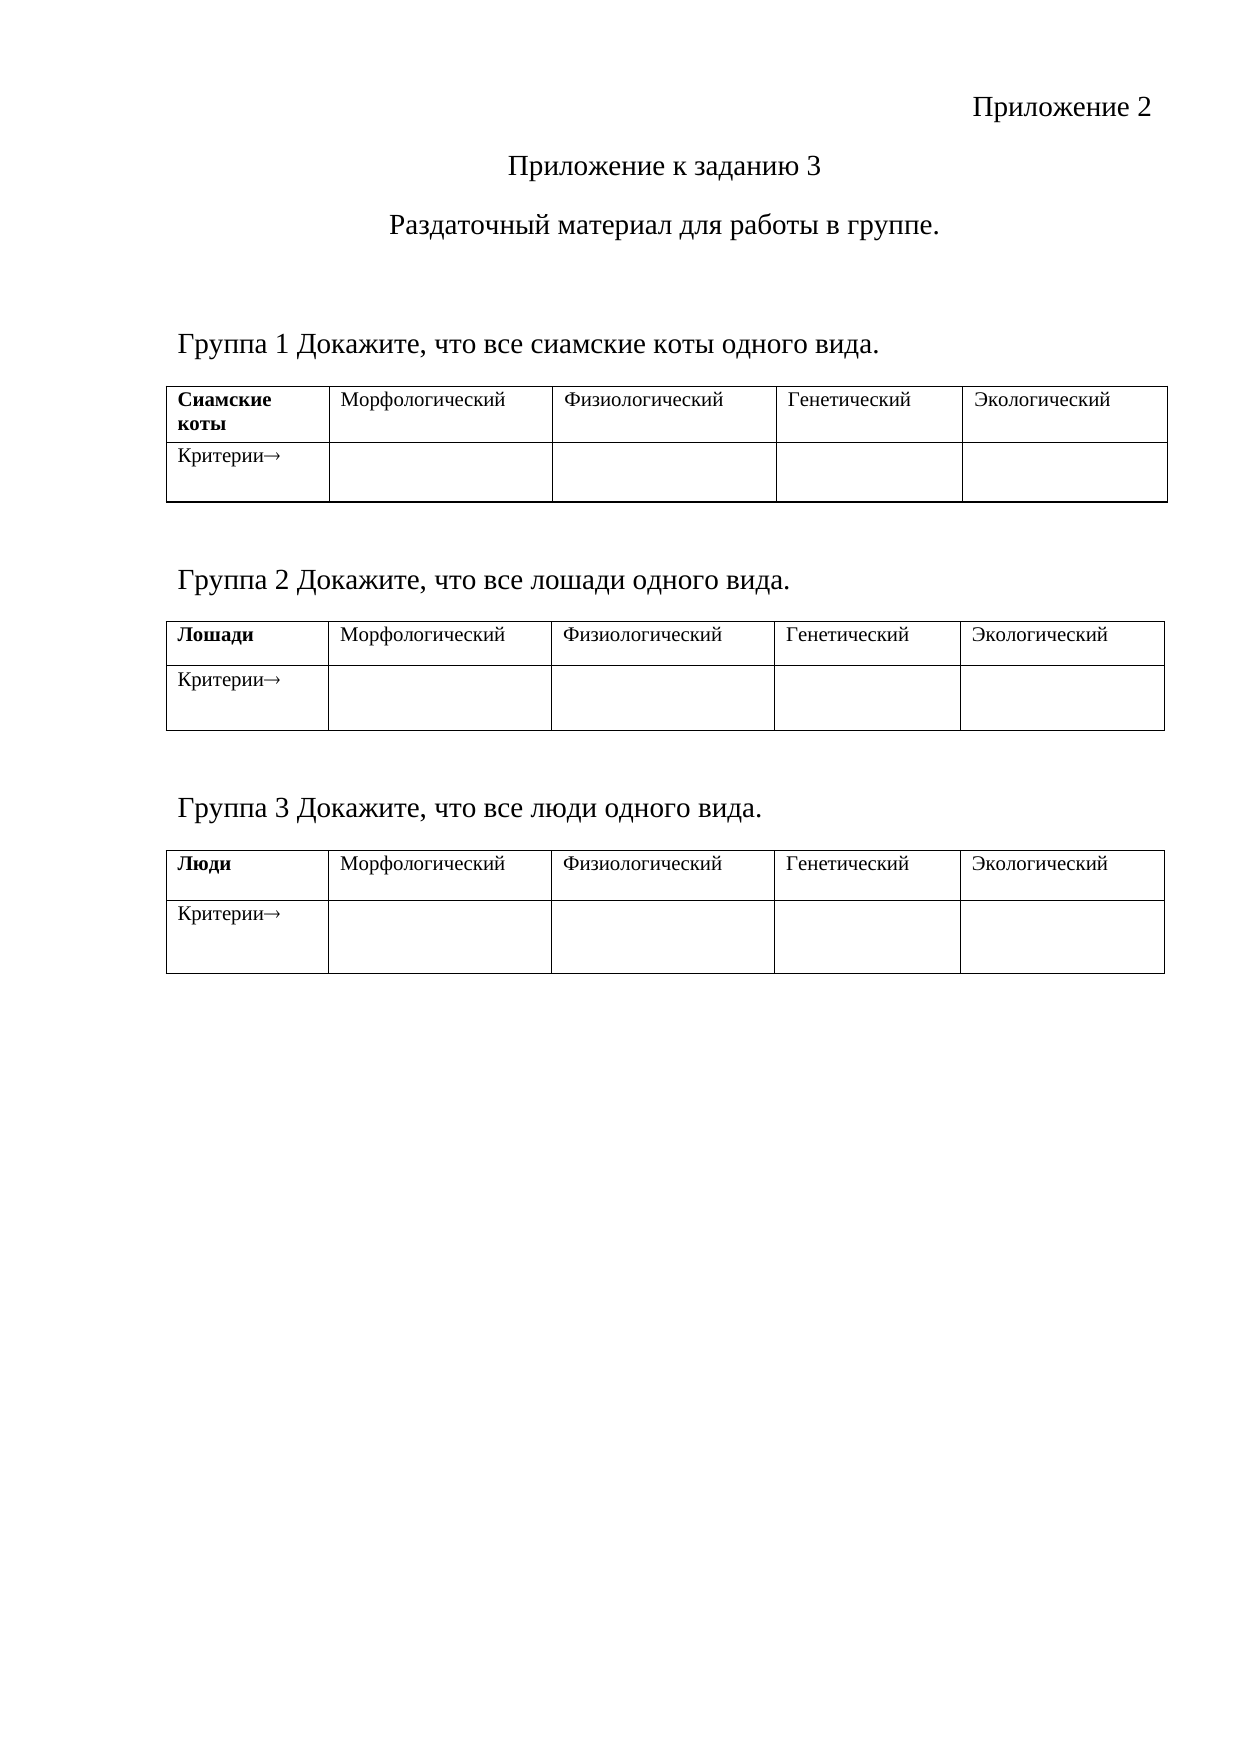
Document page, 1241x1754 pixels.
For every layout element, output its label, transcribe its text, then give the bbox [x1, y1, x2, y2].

table_cell [961, 666, 1164, 730]
table_header Экологический [961, 622, 1164, 665]
table_header Лошади [167, 622, 328, 665]
text Раздаточный материал для работы в группе. [177, 207, 1152, 241]
table_header Экологический [961, 851, 1164, 900]
table_header Физиологический [553, 387, 776, 442]
text Приложение к заданию 3 [177, 148, 1152, 182]
table_header Генетический [777, 387, 962, 442]
table_header Экологический [963, 387, 1167, 442]
table_cell [777, 443, 962, 501]
table_cell [330, 443, 552, 501]
text Группа 3 Докажите, что все люди одного вида. [177, 791, 1152, 824]
table_cell [329, 901, 551, 972]
table_header Генетический [775, 851, 960, 900]
table_header Морфологический [329, 851, 551, 900]
table_cell [775, 901, 960, 972]
table_cell [775, 666, 960, 730]
table_header Морфологический [330, 387, 552, 442]
table_header Физиологический [552, 622, 774, 665]
table_cell [553, 443, 776, 501]
text Группа 2 Докажите, что все лошади одного вида. [177, 562, 1152, 595]
table_cell [961, 901, 1164, 972]
table_header Физиологический [552, 851, 774, 900]
text Приложение 2 [177, 89, 1152, 122]
table_cell Критерии [167, 666, 328, 730]
table_cell Критерии [167, 443, 329, 501]
text Группа 1 Докажите, что все сиамские коты одного вида. [177, 326, 1152, 360]
table_cell Критерии [167, 901, 328, 972]
table_cell [963, 443, 1167, 501]
table_cell [552, 666, 774, 730]
table_header Сиамские коты [167, 387, 329, 442]
table_header Люди [167, 851, 328, 900]
table_header Морфологический [329, 622, 551, 665]
table_cell [552, 901, 774, 972]
table_cell [329, 666, 551, 730]
table_header Генетический [775, 622, 960, 665]
